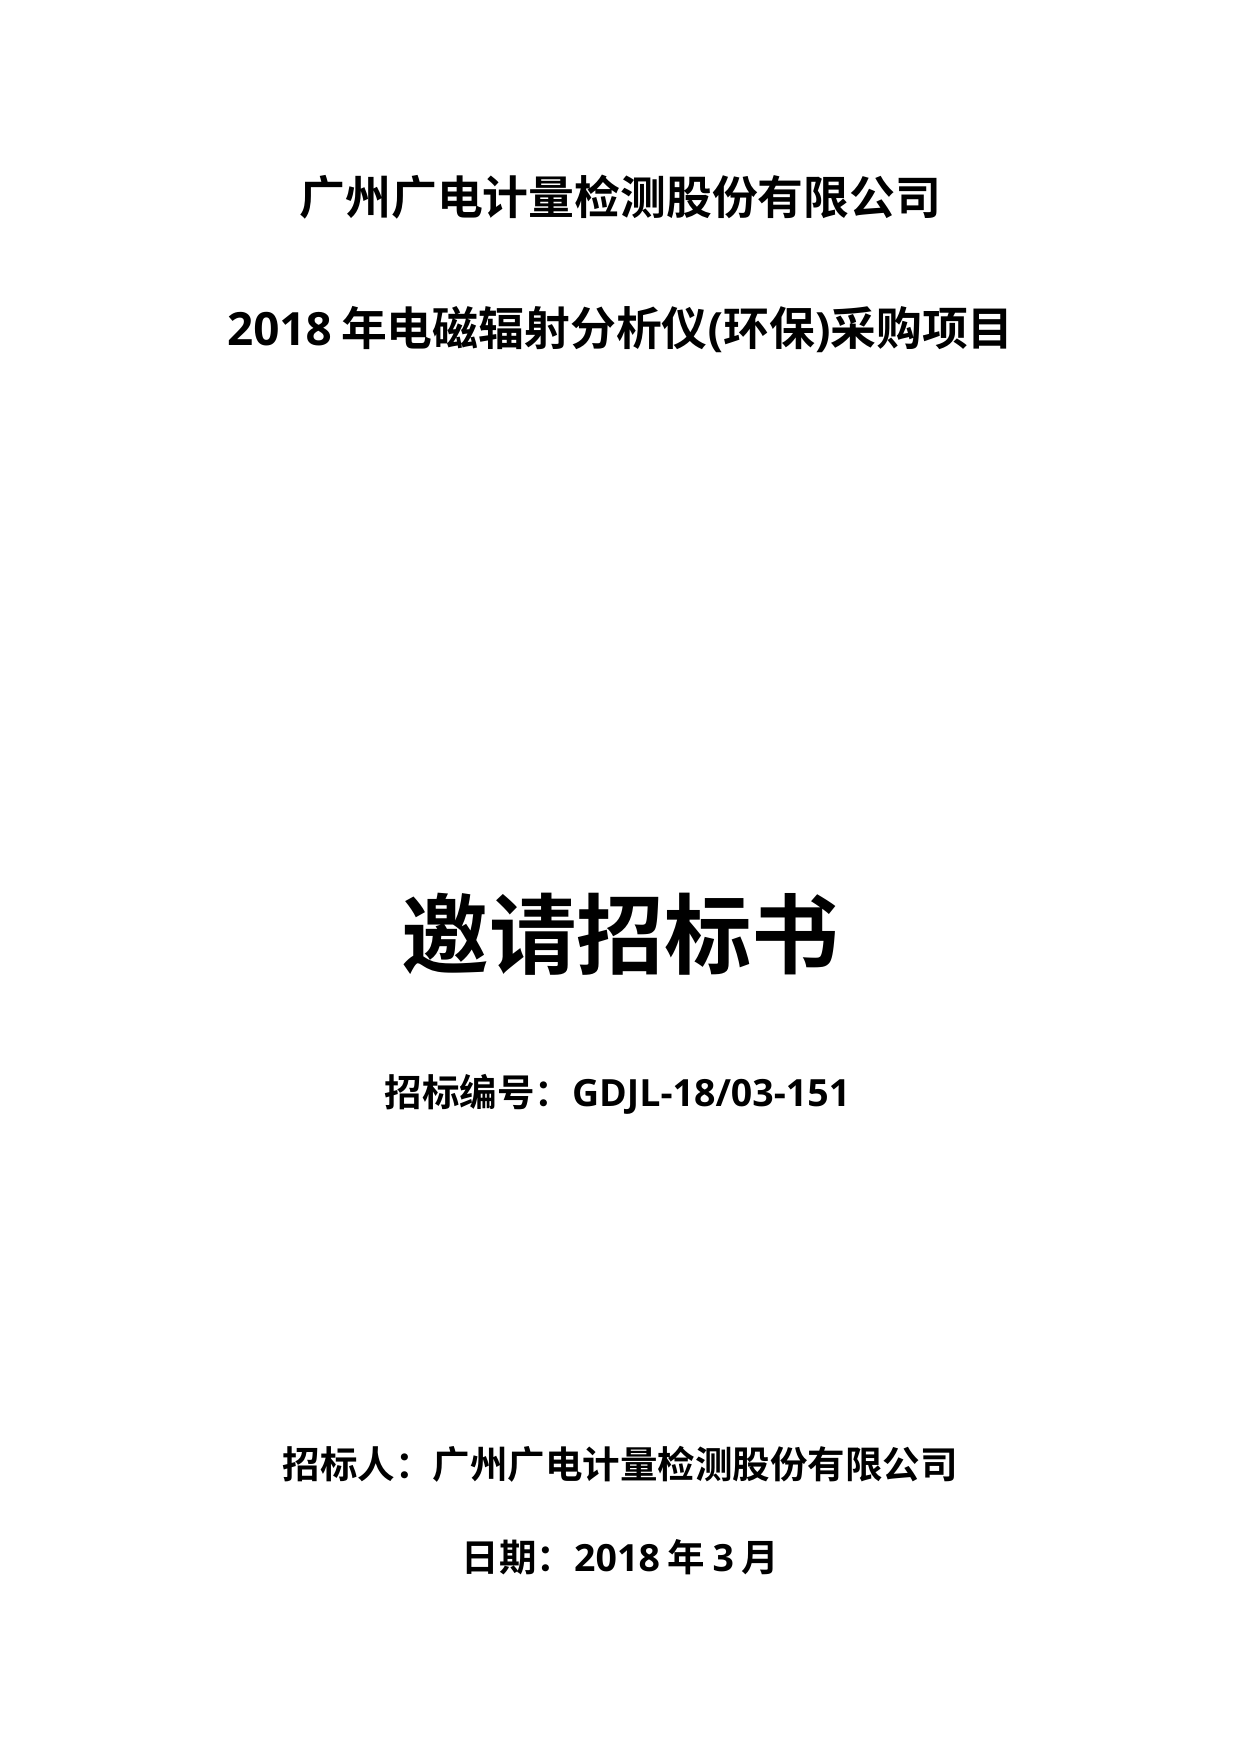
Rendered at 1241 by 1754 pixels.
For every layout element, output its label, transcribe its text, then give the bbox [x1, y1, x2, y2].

text 招标编号：GDJL-18/03-151 [130, 1057, 1104, 1122]
text 邀请招标书 [130, 864, 1110, 994]
text 招标人：广州广电计量检测股份有限公司 [130, 1430, 1110, 1495]
text 2018年电磁辐射分析仪(环保)采购项目 [130, 276, 1110, 374]
text 广州广电计量检测股份有限公司 [130, 146, 1110, 243]
text 日期：2018年3月 [130, 1522, 1110, 1587]
